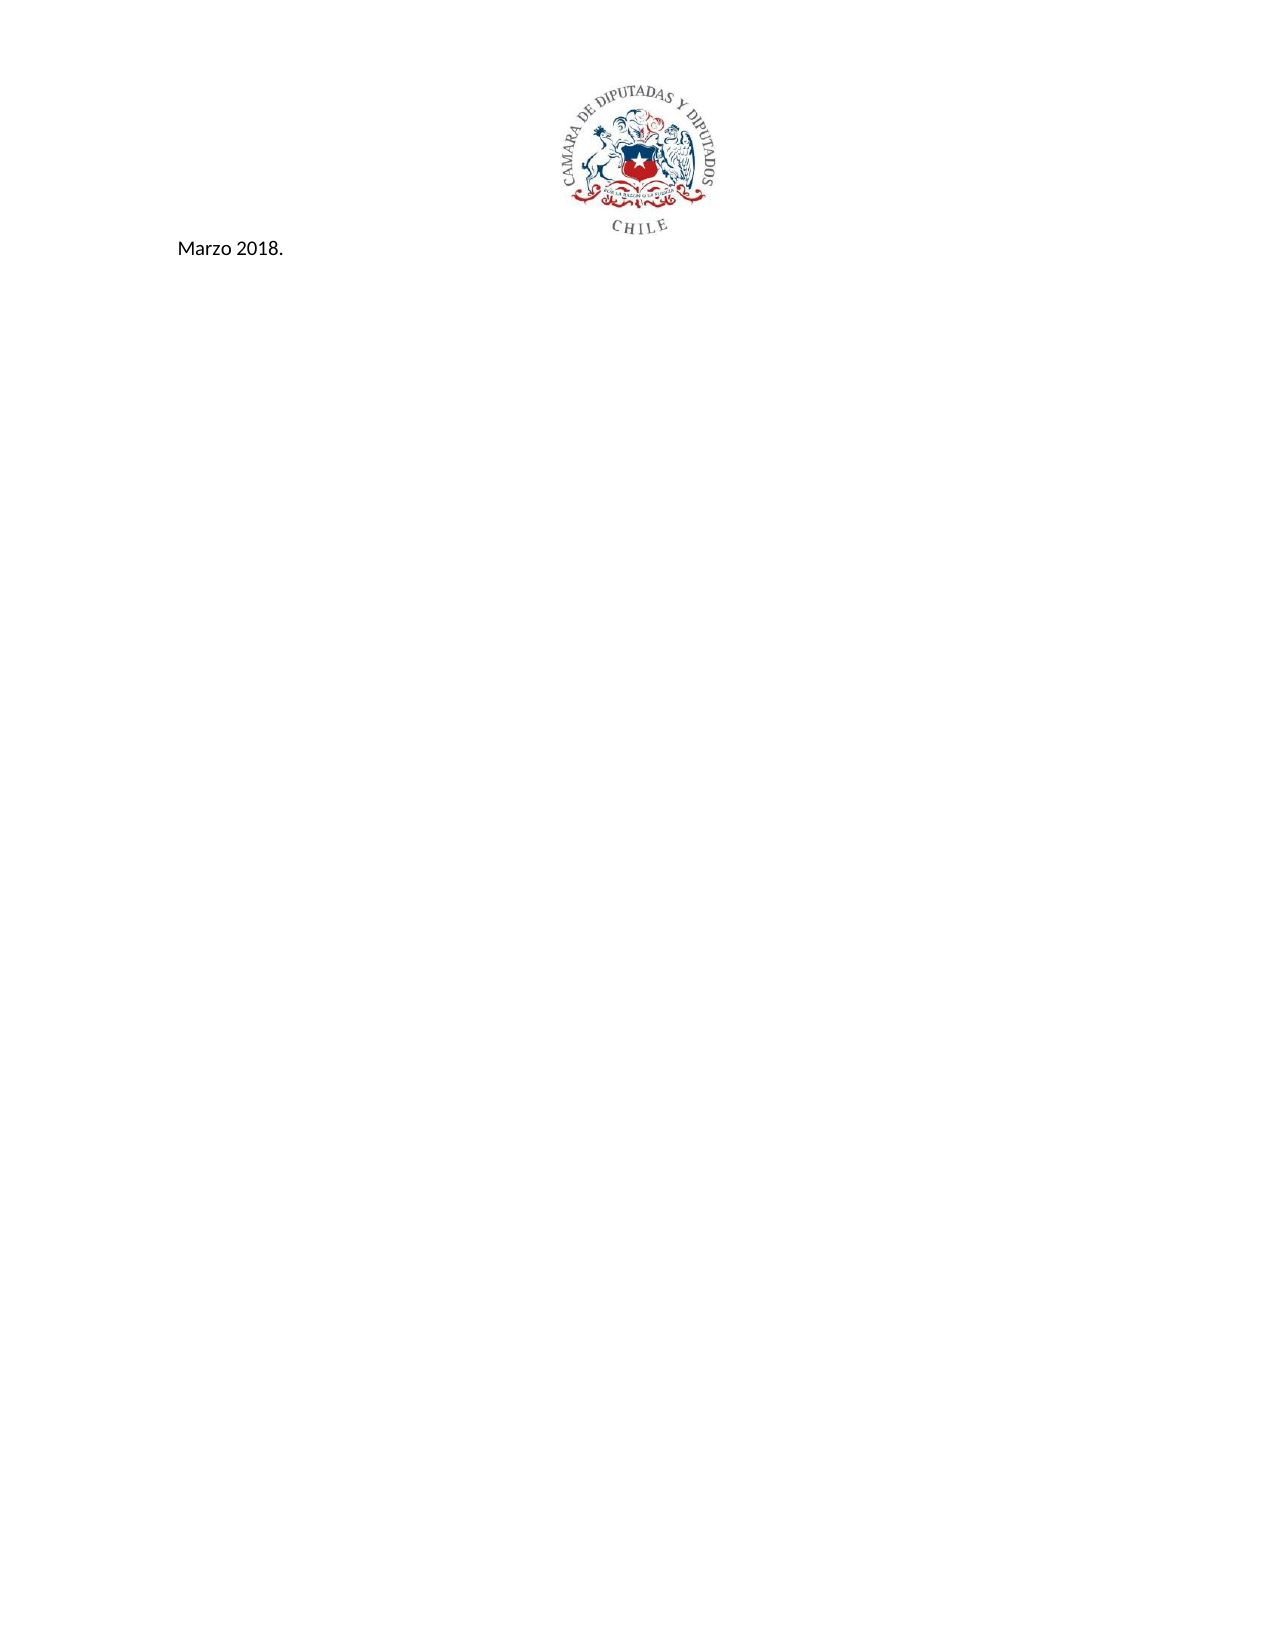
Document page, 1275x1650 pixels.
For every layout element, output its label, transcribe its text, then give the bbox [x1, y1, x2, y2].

text 1 Regulación de la Jornada laboral en Chile, Asesoría Técnica Parlamentaria, Biblioteca Congreso Nacional, Marzo 2018. [177, 235, 1100, 261]
picture [560, 85, 717, 235]
